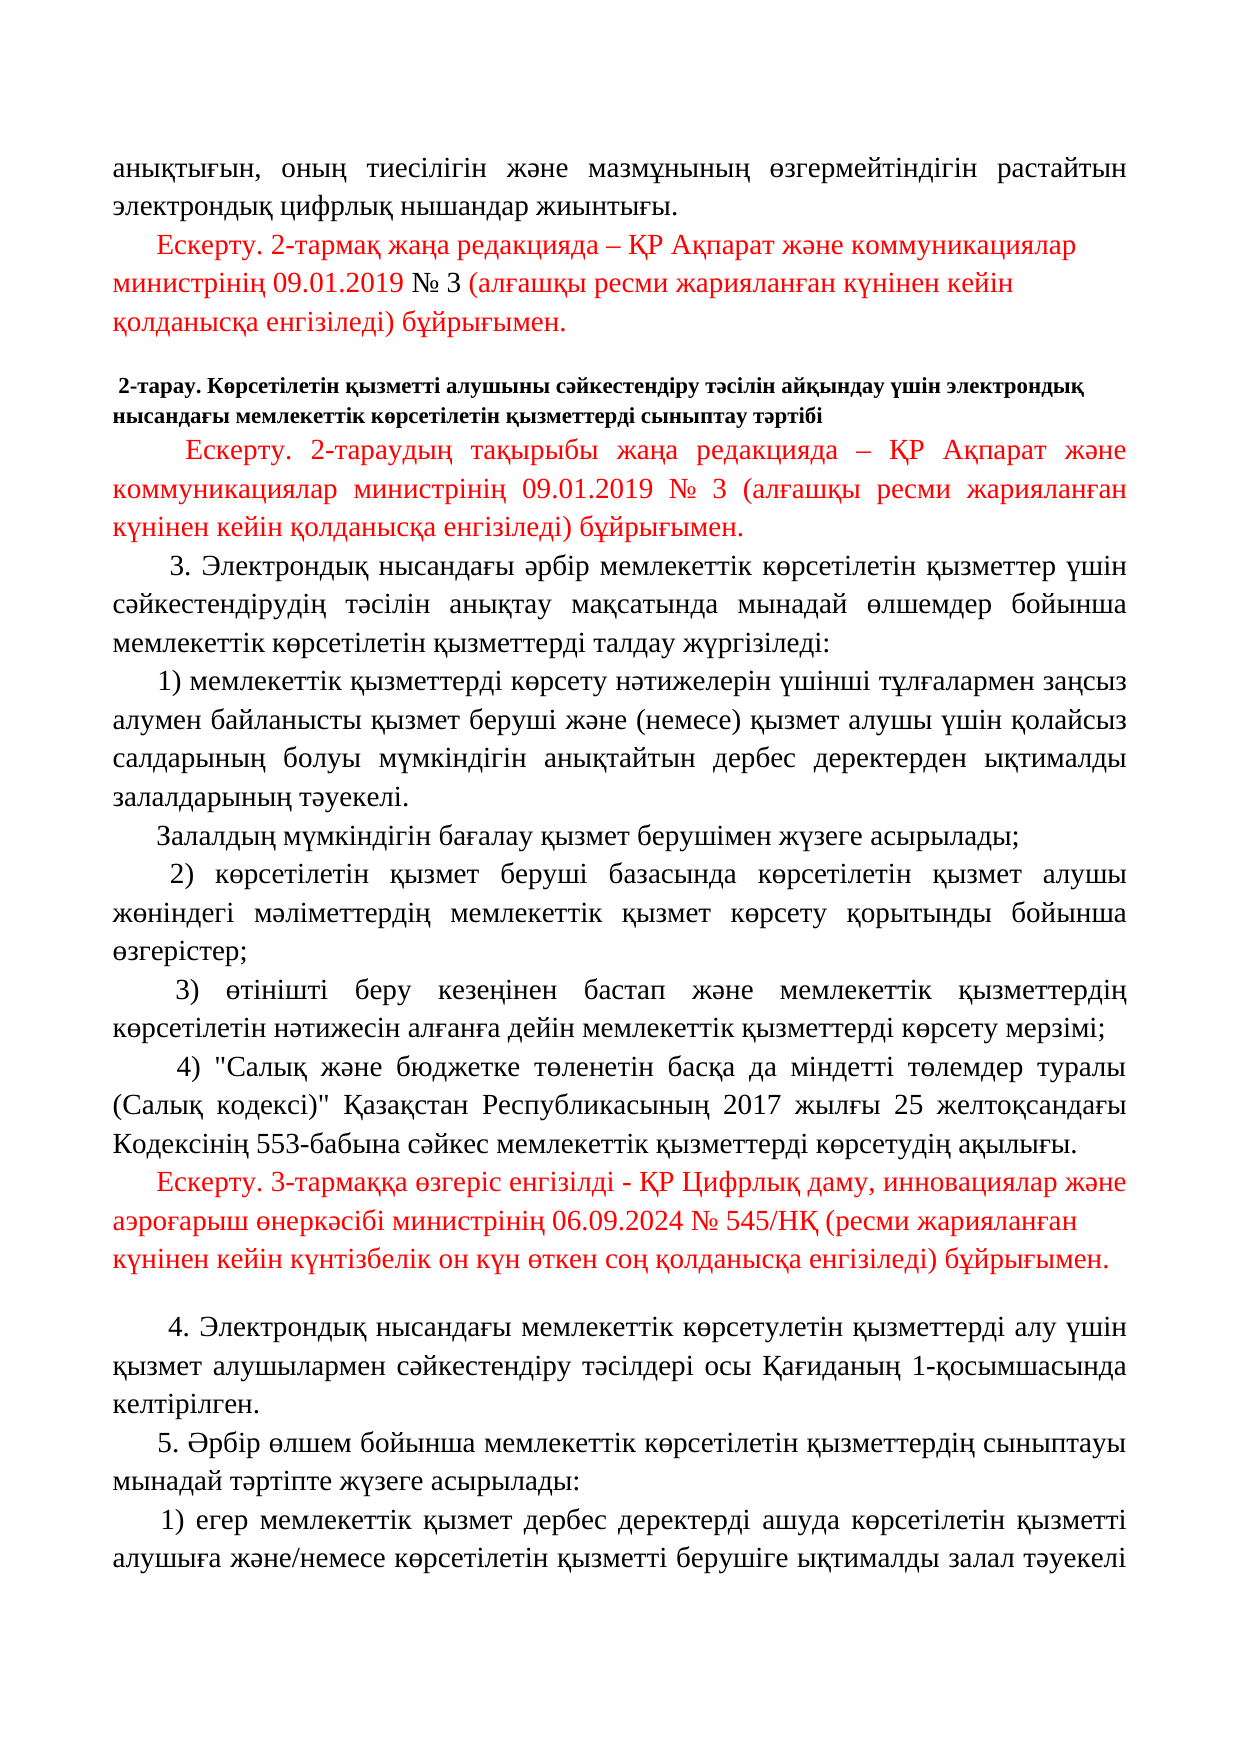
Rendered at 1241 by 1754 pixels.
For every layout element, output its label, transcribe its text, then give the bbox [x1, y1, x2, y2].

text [112, 1502, 1128, 1574]
text 5. Әрбір өлшем бойынша мемлекеттік көрсетілетін қызметтердің сыныптауы мынадай тәртіпте жүзеге асырылады: [112, 1425, 1128, 1497]
text 1) мемлекеттік қызметтерді көрсету нәтижелерін үшінші тұлғалармен заңсыз алумен байланысты қызмет беруші және (немесе) қызмет алушы үшін қолайсыз салдарының болуы мүмкіндігін анықтайтын дербес деректерден ықтималды залалдарының тәуекелі. [112, 663, 1128, 813]
text Залалдың мүмкіндігін бағалау қызмет берушімен жүзеге асырылады; [112, 818, 1128, 851]
text Ескерту. 2-тармақ жаңа редакцияда – ҚР Ақпарат және коммуникациялар министрінің 09.01.2019 № 3 (алғашқы ресми жарияланған күнінен кейін қолданысқа енгізіледі) бұйрығымен. [112, 227, 1128, 368]
text Ескерту. 2-тараудың тақырыбы жаңа редакцияда – ҚР Ақпарат және коммуникациялар министрінің 09.01.2019 № 3 (алғашқы ресми жарияланған күнінен кейін қолданысқа енгізіледі) бұйрығымен. [112, 432, 1128, 543]
text 4. Электрондық нысандағы мемлекеттік көрсетулетін қызметтерді алу үшін қызмет алушылармен сәйкестендіру тәсілдері осы Қағиданың 1-қосымшасында келтірілген. [112, 1309, 1128, 1420]
text 3) өтінішті беру кезеңінен бастап және мемлекеттік қызметтердің көрсетілетін нәтижесін алғанға дейін мемлекеттік қызметтерді көрсету мерзімі; [112, 972, 1128, 1044]
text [112, 150, 1128, 222]
text Ескерту. 3-тармаққа өзгеріс енгізілді - ҚР Цифрлық даму, инновациялар және аэроғарыш өнеркәсібі министрінің 06.09.2024 № 545/НҚ (ресми жарияланған күнінен кейін күнтізбелік он күн өткен соң қолданысқа енгізіледі) бұйрығымен. [112, 1164, 1128, 1305]
text 4) "Салық және бюджетке төленетін басқа да міндетті төлемдер туралы (Салық кодексі)" Қазақстан Республикасының 2017 жылғы 25 желтоқсандағы Кодексінің 553-бабына сәйкес мемлекеттік қызметтерді көрсетудің ақылығы. [112, 1049, 1128, 1159]
text 2) көрсетілетін қызмет беруші базасында көрсетілетін қызмет алушы жөніндегі мәліметтердің мемлекеттік қызмет көрсету қорытынды бойынша өзгерістер; [112, 856, 1128, 967]
text 3. Электрондық нысандағы әрбір мемлекеттік көрсетілетін қызметтер үшін сәйкестендірудің тәсілін анықтау мақсатында мынадай өлшемдер бойынша мемлекеттік көрсетілетін қызметтерді талдау жүргізіледі: [112, 548, 1128, 658]
text 2-тарау. Көрсетілетін қызметті алушыны сәйкестендіру тәсілін айқындау үшін электрондық нысандағы мемлекеттік көрсетілетін қызметтерді сыныптау тәртібі [112, 372, 1128, 428]
